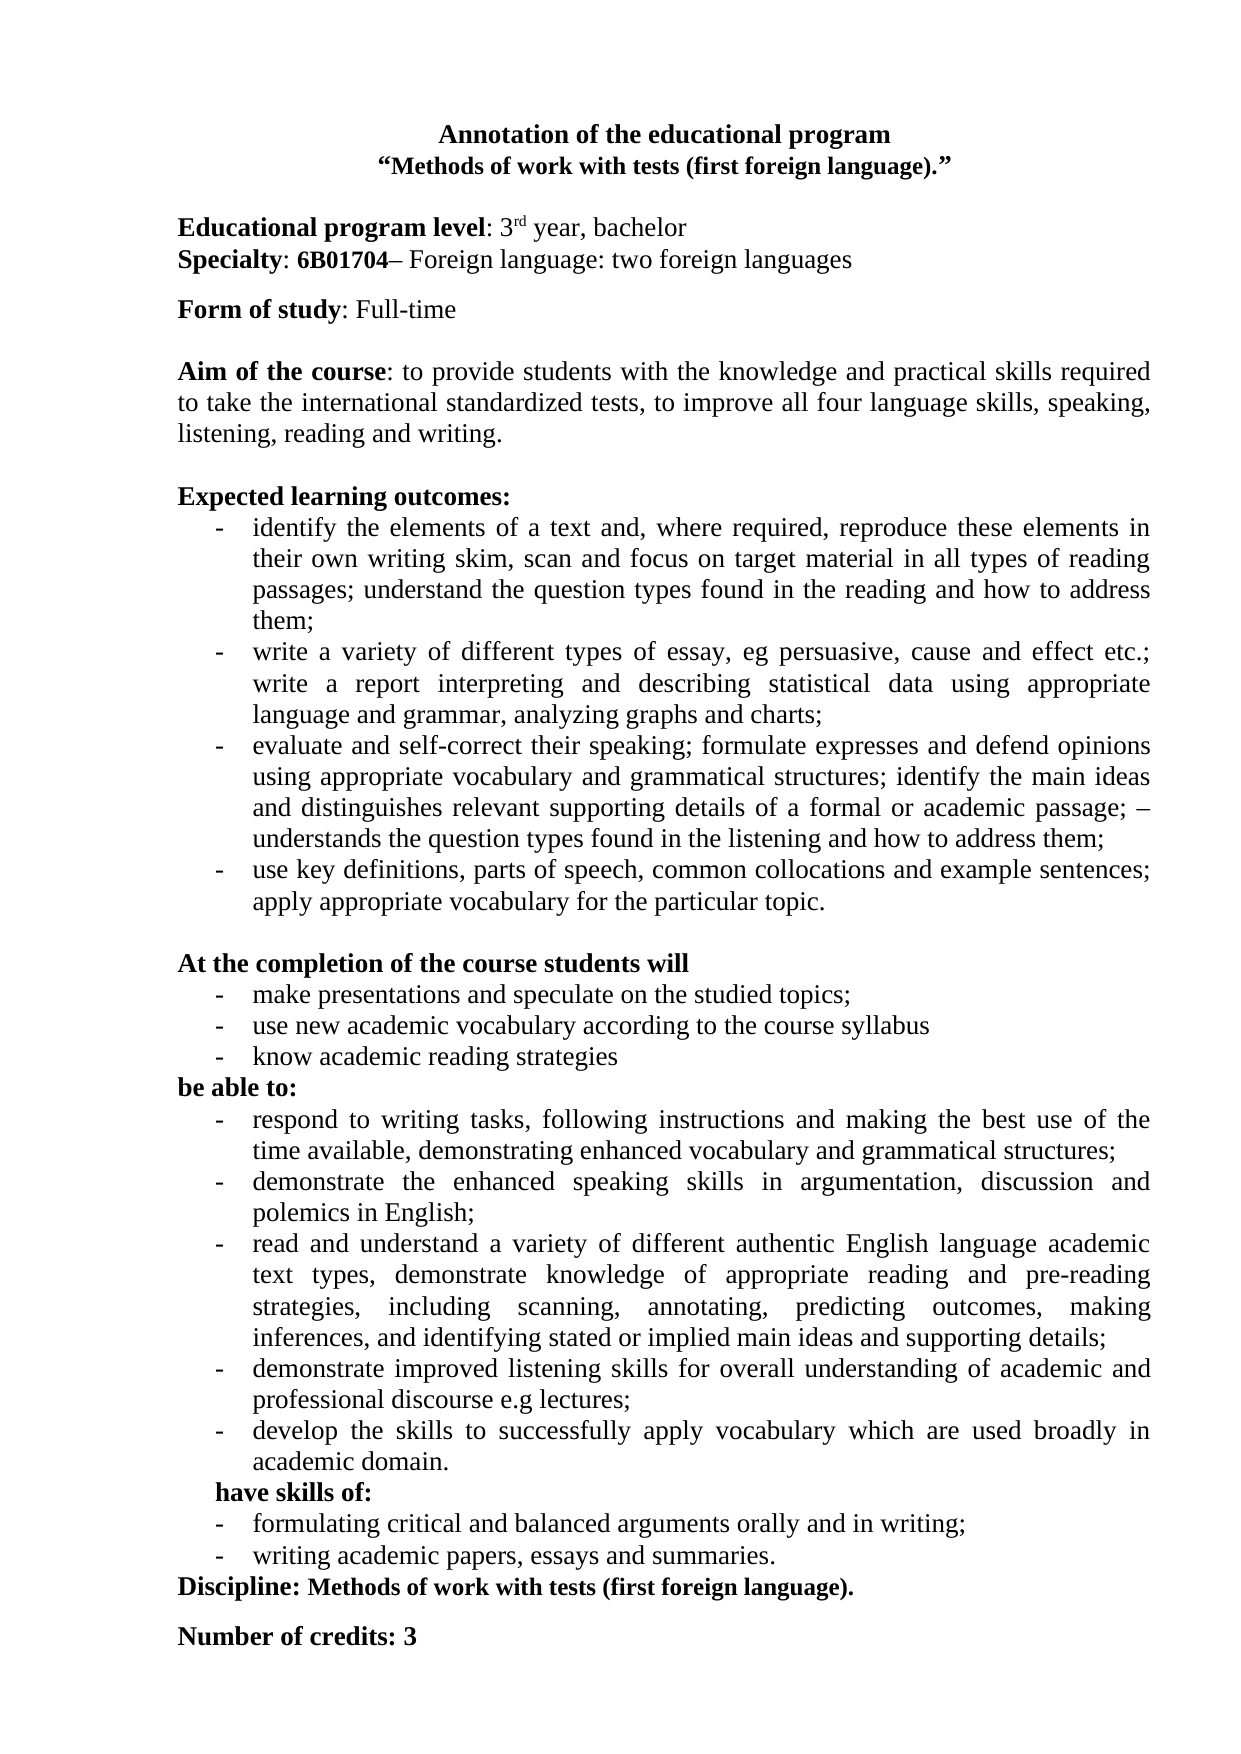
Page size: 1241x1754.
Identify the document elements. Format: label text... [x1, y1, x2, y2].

list identify the elements of a text and, where required, reproduce these elements in their own writing skim, scan and focus on target material in all types of reading passages; understand the question types found in the reading and how to address them; [215, 511, 1152, 636]
list evaluate and self-correct their speaking; formulate expresses and defend opinions using appropriate vocabulary and grammatical structures; identify the main ideas and distinguishes relevant supporting details of a formal or academic passage; – understands the question types found in the listening and how to address them; [215, 729, 1152, 853]
text Educational program level: 3rd year, bachelor [177, 212, 1152, 243]
text Number of credits: 3 [177, 1620, 1152, 1651]
text Specialty: 6B01704– Foreign language: two foreign languages [177, 243, 1152, 274]
list read and understand a variety of different authentic English language academic text types, demonstrate knowledge of appropriate reading and pre-reading strategies, including scanning, annotating, predicting outcomes, making inferences, and identifying stated or implied main ideas and supporting details; [215, 1227, 1152, 1352]
list writing academic papers, essays and summaries. [215, 1539, 1152, 1570]
list make presentations and speculate on the studied topics; [215, 978, 1152, 1009]
list respond to writing tasks, following instructions and making the best use of the time available, demonstrating enhanced vocabulary and grammatical structures; [215, 1103, 1152, 1165]
text Expected learning outcomes: [177, 480, 1152, 511]
text Form of study: Full-time [177, 293, 1152, 324]
list demonstrate improved listening skills for overall understanding of academic and professional discourse e.g lectures; [215, 1352, 1152, 1414]
list formulating critical and balanced arguments orally and in writing; [215, 1508, 1152, 1539]
text Annotation of the educational program [177, 118, 1152, 149]
list write a variety of different types of essay, eg persuasive, cause and effect etc.; write a report interpreting and describing statistical data using appropriate language and grammar, analyzing graphs and charts; [215, 636, 1152, 729]
list know academic reading strategies [215, 1040, 1152, 1072]
list demonstrate the enhanced speaking skills in argumentation, discussion and polemics in English; [215, 1165, 1152, 1227]
text At the completion of the course students will [177, 947, 1152, 978]
text have skills of: [215, 1476, 1152, 1508]
list use new academic vocabulary according to the course syllabus [215, 1009, 1152, 1040]
text Aim of the course: to provide students with the knowledge and practical skills required to take the international standardized tests, to improve all four language skills, speaking, listening, reading and writing. [177, 355, 1152, 449]
list use key definitions, parts of speech, common collocations and example sentences; apply appropriate vocabulary for the particular topic. [215, 853, 1152, 916]
list develop the skills to successfully apply vocabulary which are used broadly in academic domain. [215, 1414, 1152, 1476]
text “Methods of work with tests (first foreign language).” [177, 149, 1152, 180]
text be able to: [177, 1072, 1152, 1103]
text Discipline: Methods of work with tests (first foreign language). [177, 1570, 1152, 1601]
